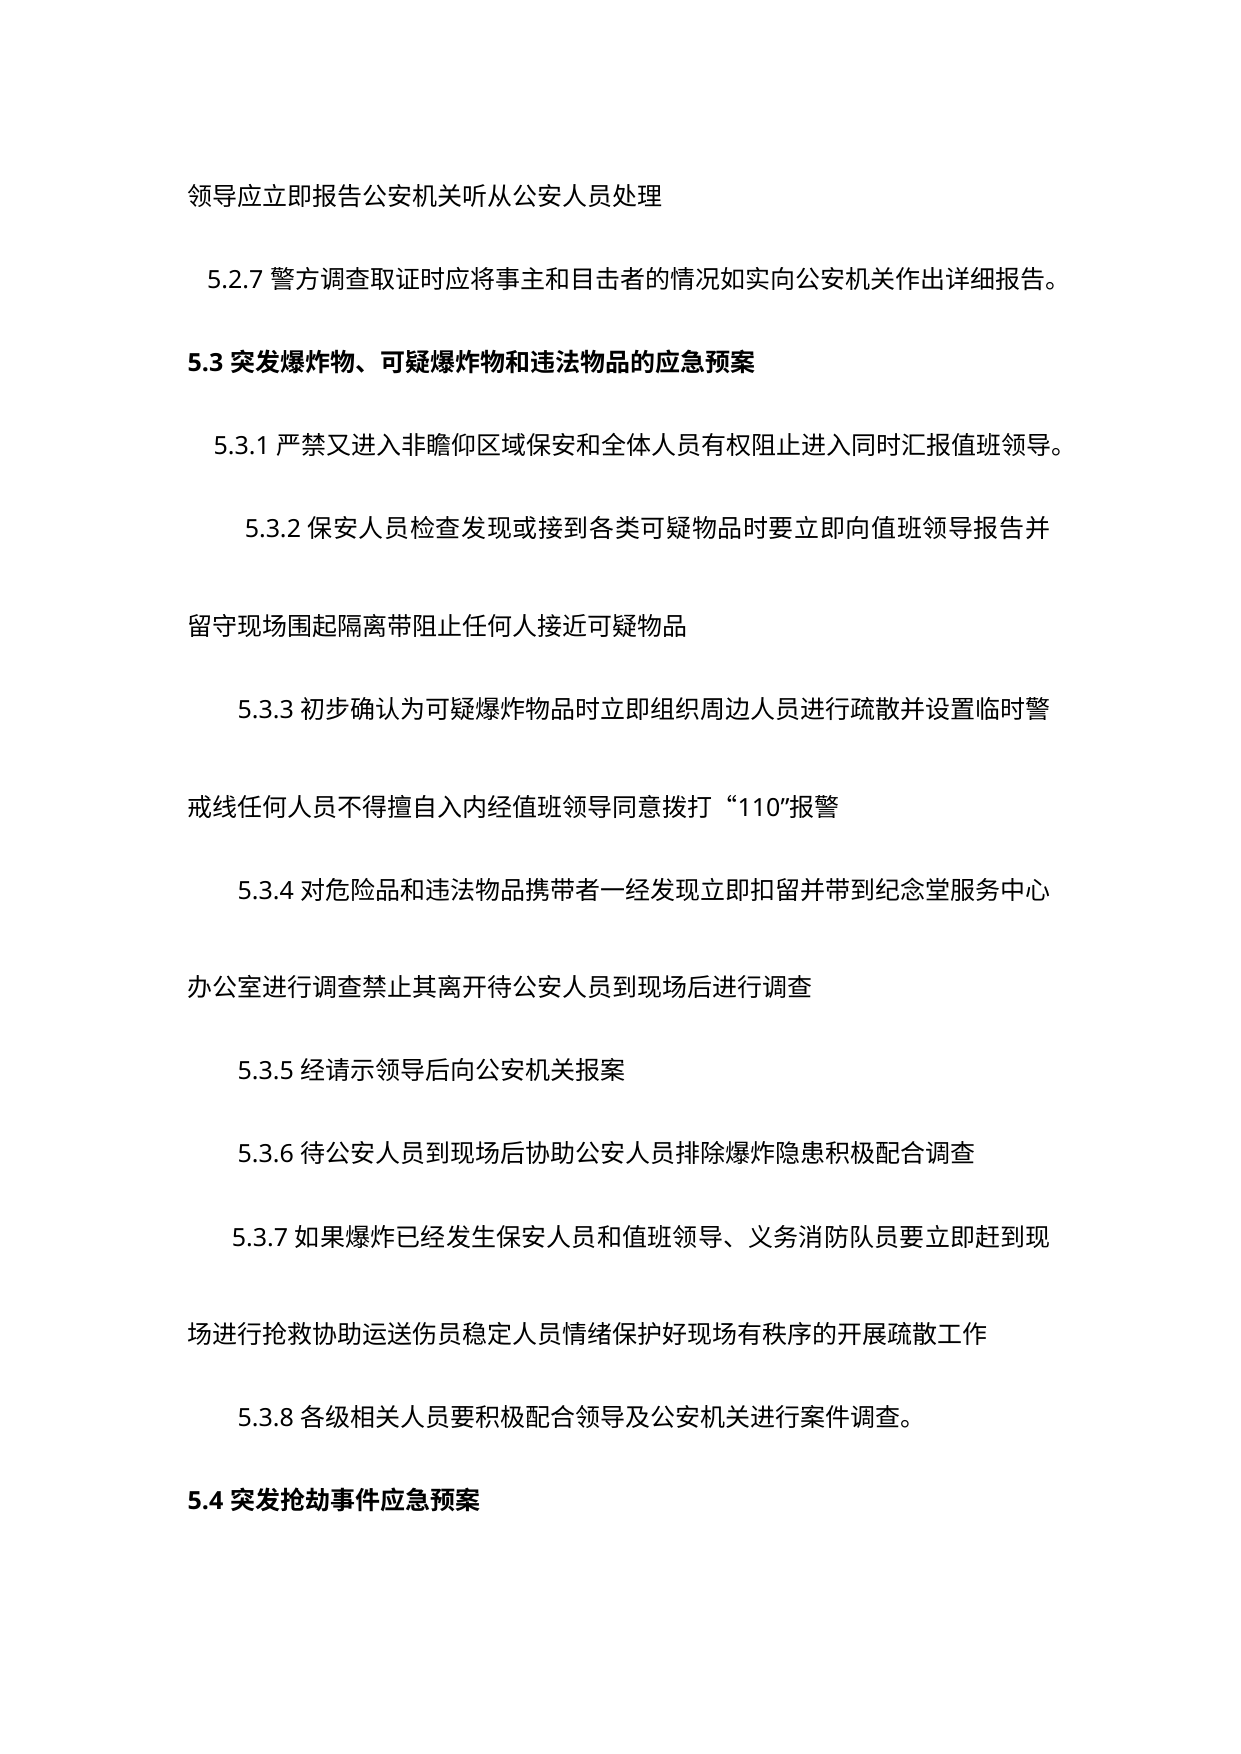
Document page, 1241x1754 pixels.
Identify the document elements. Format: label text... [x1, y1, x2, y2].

text 5.4 突发抢劫事件应急预案 [187, 1466, 1053, 1531]
text 5.3.7 如果爆炸已经发生保安人员和值班领导、义务消防队员要立即赶到现场进行抢救协助运送伤员稳定人员情绪保护好现场有秩序的开展疏散工作 [187, 1203, 1053, 1365]
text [187, 162, 1053, 227]
text 5.3.3 初步确认为可疑爆炸物品时立即组织周边人员进行疏散并设置临时警戒线任何人员不得擅自入内经值班领导同意拨打“110”报警 [187, 675, 1053, 838]
text 5.3.6 待公安人员到现场后协助公安人员排除爆炸隐患积极配合调查 [187, 1119, 1053, 1184]
text 5.3.4 对危险品和违法物品携带者一经发现立即扣留并带到纪念堂服务中心办公室进行调查禁止其离开待公安人员到现场后进行调查 [187, 856, 1053, 1018]
text 5.3.2 保安人员检查发现或接到各类可疑物品时要立即向值班领导报告并留守现场围起隔离带阻止任何人接近可疑物品 [187, 494, 1053, 657]
text 5.3 突发爆炸物、可疑爆炸物和违法物品的应急预案 [187, 328, 1053, 393]
text 5.2.7 警方调查取证时应将事主和目击者的情况如实向公安机关作出详细报告。 [187, 245, 1053, 310]
text 5.3.5 经请示领导后向公安机关报案 [187, 1036, 1053, 1101]
text 5.3.1 严禁又进入非瞻仰区域保安和全体人员有权阻止进入同时汇报值班领导。 [187, 411, 1053, 476]
text 5.3.8 各级相关人员要积极配合领导及公安机关进行案件调查。 [187, 1383, 1053, 1448]
